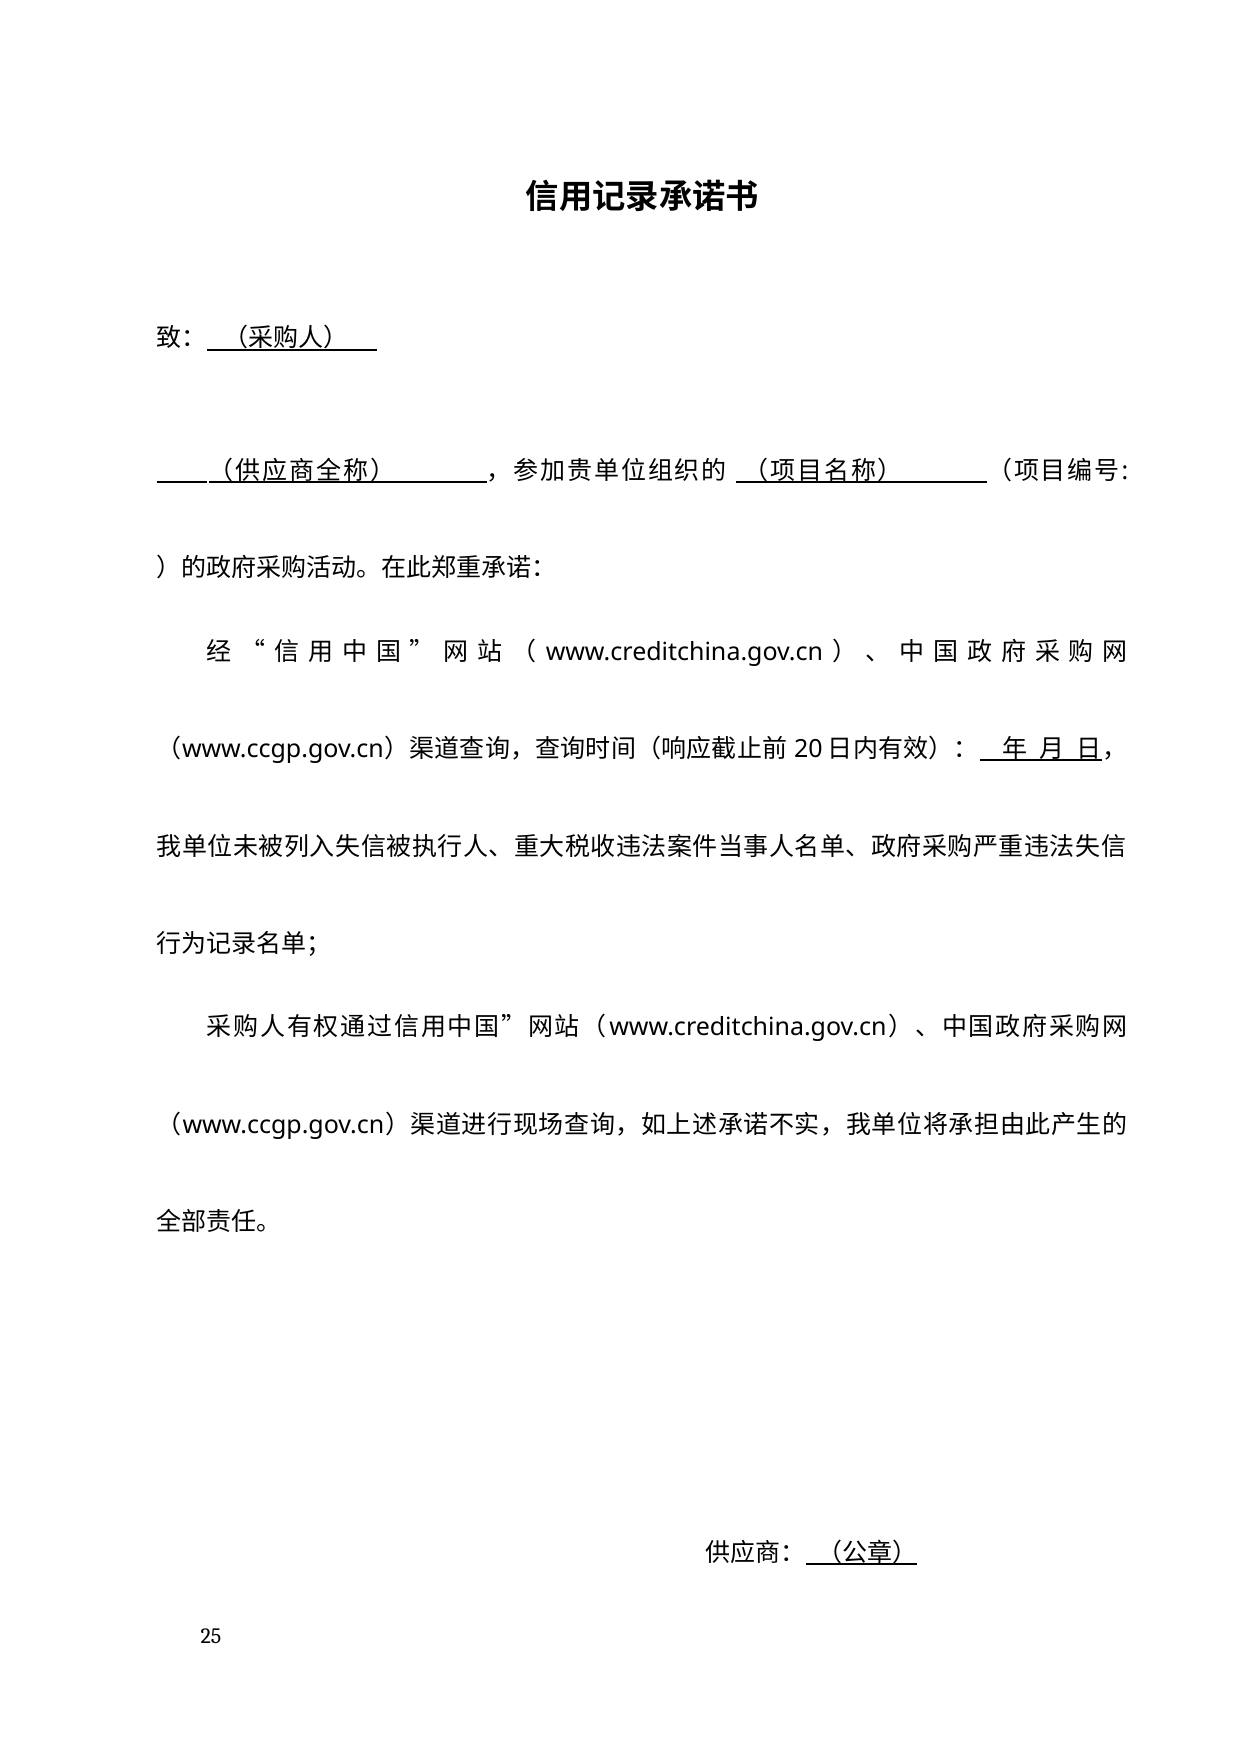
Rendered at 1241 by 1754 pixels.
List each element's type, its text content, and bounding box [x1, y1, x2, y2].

text 采购人有权通过信用中国”网站（www.creditchina.gov.cn）、中国政府采购网（www.ccgp.gov.cn）渠道进行现场查询，如上述承诺不实，我单位将承担由此产生的全部责任。 [157, 992, 1128, 1252]
text 供应商： （公章） [157, 1518, 1128, 1583]
text （供应商全称） ，参加贵单位组织的 （项目名称） （项目编号: ）的政府采购活动。在此郑重承诺： [157, 436, 1128, 598]
text 经“信用中国”网站（www.creditchina.gov.cn）、中国政府采购网（www.ccgp.gov.cn）渠道查询，查询时间（响应截止前20日内有效）： 年 月 日，我单位未被列入失信被执行人、重大税收违法案件当事人名单、政府采购严重违法失信行为记录名单； [157, 617, 1128, 974]
text 致： （采购人） [157, 303, 1128, 368]
text 信用记录承诺书 [157, 162, 1128, 227]
